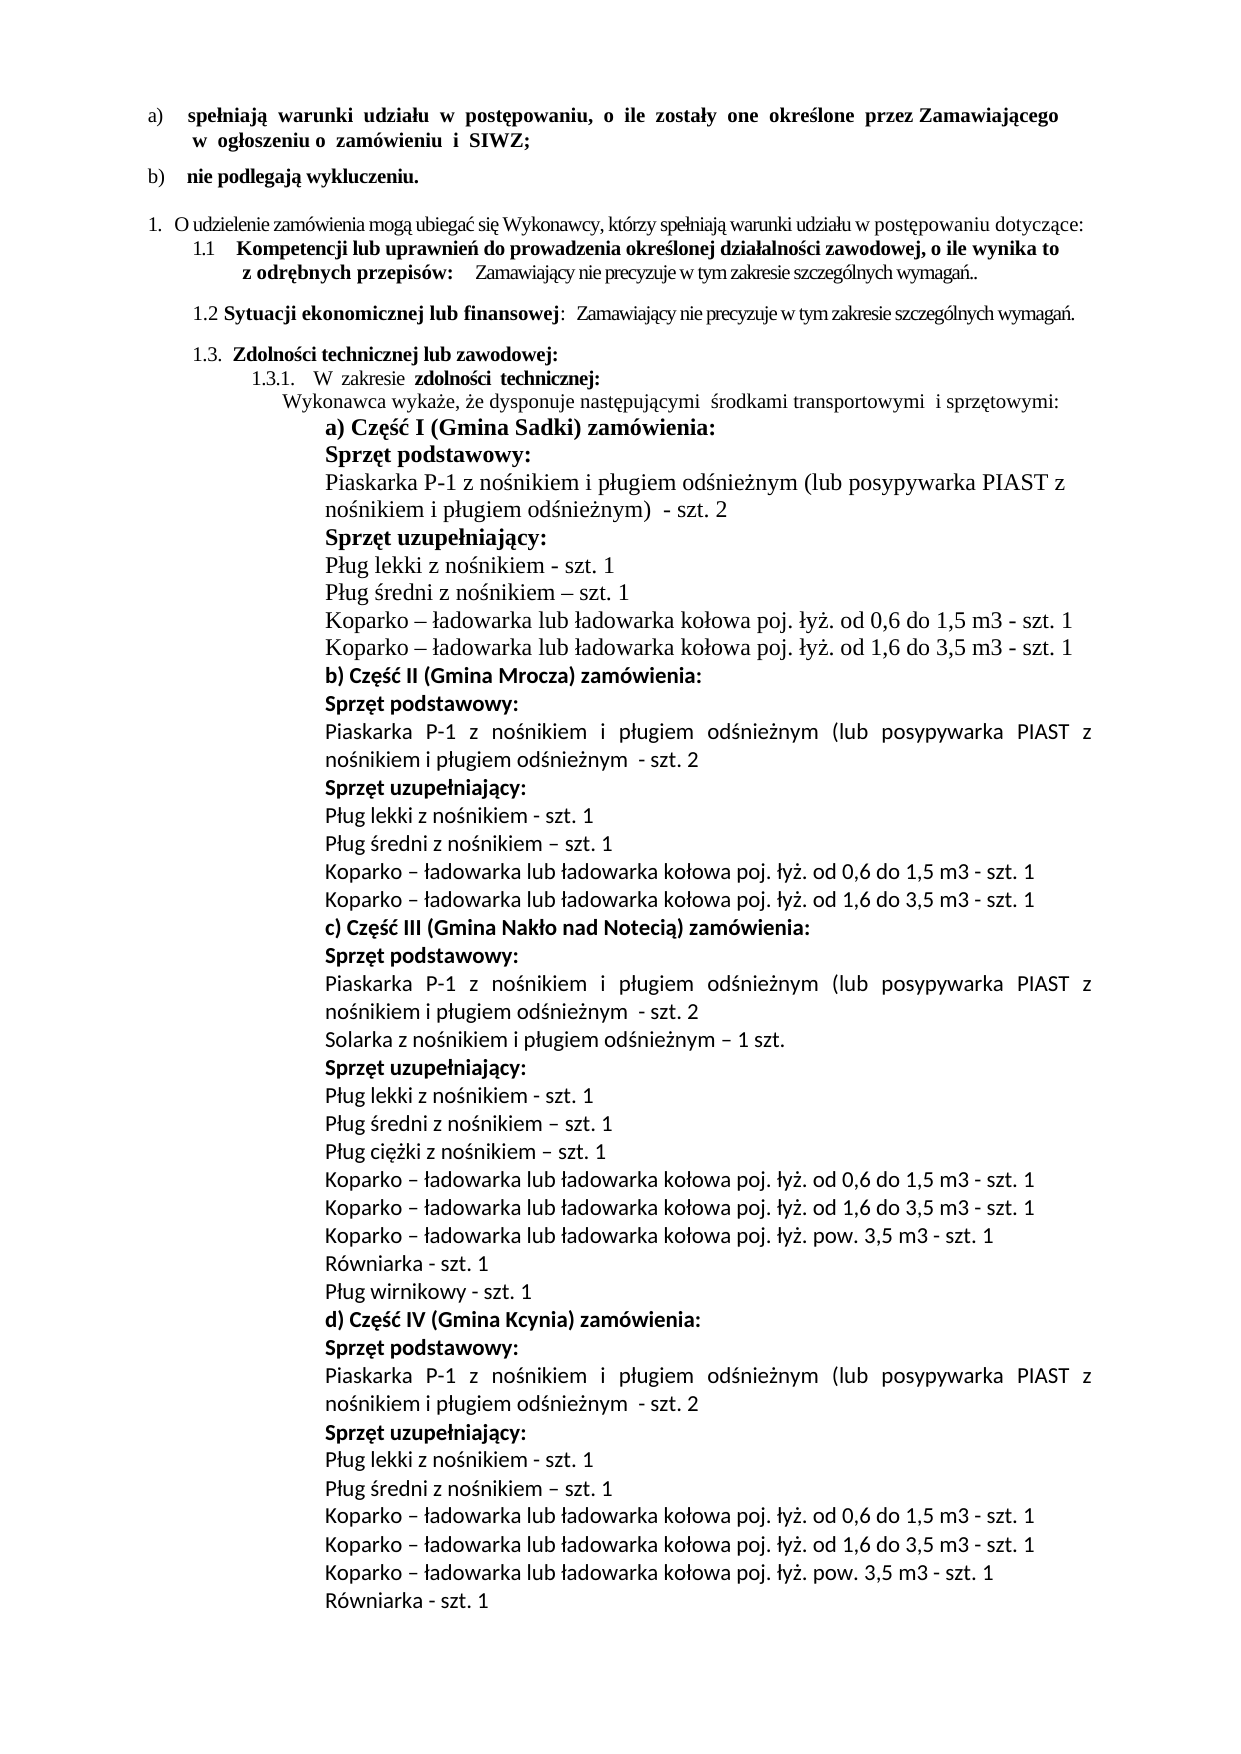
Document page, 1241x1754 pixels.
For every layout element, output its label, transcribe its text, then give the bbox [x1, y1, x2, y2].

text Sprzęt podstawowy: [325, 1333, 1093, 1362]
text Pług średni z nośnikiem – szt. 1 [325, 1474, 1093, 1502]
text b) Część II (Gmina Mrocza) zamówienia: [325, 661, 1093, 689]
text Pług lekki z nośnikiem - szt. 1 [325, 1081, 1093, 1109]
text Koparko – ładowarka lub ładowarka kołowa poj. łyż. od 0,6 do 1,5 m3 - szt. 1 [325, 606, 1093, 633]
text Koparko – ładowarka lub ładowarka kołowa poj. łyż. pow. 3,5 m3 - szt. 1 [325, 1221, 1093, 1249]
text b) nie podlegają wykluczeniu. [148, 164, 1093, 188]
text Sprzęt uzupełniający: [325, 523, 1093, 551]
text Piaskarka P-1 z nośnikiem i pługiem odśnieżnym (lub posypywarka PIAST z nośnikiem i pługiem odśnieżnym) - szt. 2 [325, 468, 1093, 523]
text Sprzęt uzupełniający: [325, 773, 1093, 801]
text Koparko – ładowarka lub ładowarka kołowa poj. łyż. od 0,6 do 1,5 m3 - szt. 1 [325, 857, 1093, 885]
list W zakresie zdolności technicznej: [251, 366, 1092, 390]
text Pług średni z nośnikiem – szt. 1 [325, 1109, 1093, 1137]
text Pług ciężki z nośnikiem – szt. 1 [325, 1137, 1093, 1165]
text Sprzęt podstawowy: [325, 689, 1093, 717]
text Koparko – ładowarka lub ładowarka kołowa poj. łyż. od 1,6 do 3,5 m3 - szt. 1 [325, 1530, 1093, 1558]
text 1. O udzielenie zamówienia mogą ubiegać się Wykonawcy, którzy spełniają warunki udziału w postępowaniu dotyczące: [148, 212, 1093, 236]
text Koparko – ładowarka lub ładowarka kołowa poj. łyż. pow. 3,5 m3 - szt. 1 [325, 1558, 1093, 1586]
text Pług średni z nośnikiem – szt. 1 [325, 829, 1093, 857]
text Równiarka - szt. 1 [325, 1249, 1093, 1277]
text Piaskarka P-1 z nośnikiem i pługiem odśnieżnym (lub posypywarka PIAST z nośnikiem i pługiem odśnieżnym - szt. 2 [325, 717, 1093, 773]
text Pług lekki z nośnikiem - szt. 1 [325, 801, 1093, 829]
text Koparko – ładowarka lub ładowarka kołowa poj. łyż. od 1,6 do 3,5 m3 - szt. 1 [325, 1193, 1093, 1221]
text d) Część IV (Gmina Kcynia) zamówienia: [325, 1306, 1093, 1333]
text Sprzęt uzupełniający: [325, 1053, 1093, 1081]
text a) Część I (Gmina Sadki) zamówienia: [325, 413, 1093, 440]
text 1.1 Kompetencji lub uprawnień do prowadzenia określonej działalności zawodowej, o ile wynika to z odrębnych przepisów: Zamawiający nie precyzuje w tym zakresie szczególnych wymagań.. [192, 236, 1093, 284]
text 1.2 Sytuacji ekonomicznej lub finansowej: Zamawiający nie precyzuje w tym zakresie szczególnych wymagań. [192, 301, 1093, 325]
text Równiarka - szt. 1 [325, 1586, 1093, 1614]
text Pług wirnikowy - szt. 1 [325, 1277, 1093, 1306]
text Solarka z nośnikiem i pługiem odśnieżnym – 1 szt. [325, 1025, 1093, 1053]
text Piaskarka P-1 z nośnikiem i pługiem odśnieżnym (lub posypywarka PIAST z nośnikiem i pługiem odśnieżnym - szt. 2 [325, 969, 1093, 1025]
text Koparko – ładowarka lub ładowarka kołowa poj. łyż. od 0,6 do 1,5 m3 - szt. 1 [325, 1165, 1093, 1193]
text Sprzęt podstawowy: [325, 941, 1093, 969]
text Pług średni z nośnikiem – szt. 1 [325, 578, 1093, 606]
text Piaskarka P-1 z nośnikiem i pługiem odśnieżnym (lub posypywarka PIAST z nośnikiem i pługiem odśnieżnym - szt. 2 [325, 1362, 1093, 1418]
text Koparko – ładowarka lub ładowarka kołowa poj. łyż. od 1,6 do 3,5 m3 - szt. 1 [325, 885, 1093, 913]
text Wykonawca wykaże, że dysponuje następującymi środkami transportowymi i sprzętowymi: [219, 390, 1087, 413]
text Pług lekki z nośnikiem - szt. 1 [325, 551, 1093, 578]
text Sprzęt podstawowy: [325, 440, 1093, 468]
text 1.3. Zdolności technicznej lub zawodowej: [192, 342, 1093, 366]
text a) spełniają warunki udziału w postępowaniu, o ile zostały one określone przez Zamawiającego w ogłoszeniu o zamówieniu i SIWZ; [148, 103, 1093, 152]
text Sprzęt uzupełniający: [325, 1418, 1093, 1446]
text Koparko – ładowarka lub ładowarka kołowa poj. łyż. od 1,6 do 3,5 m3 - szt. 1 [325, 633, 1093, 661]
text Pług lekki z nośnikiem - szt. 1 [325, 1446, 1093, 1474]
text c) Część III (Gmina Nakło nad Notecią) zamówienia: [325, 913, 1093, 941]
text Koparko – ładowarka lub ładowarka kołowa poj. łyż. od 0,6 do 1,5 m3 - szt. 1 [325, 1502, 1093, 1530]
